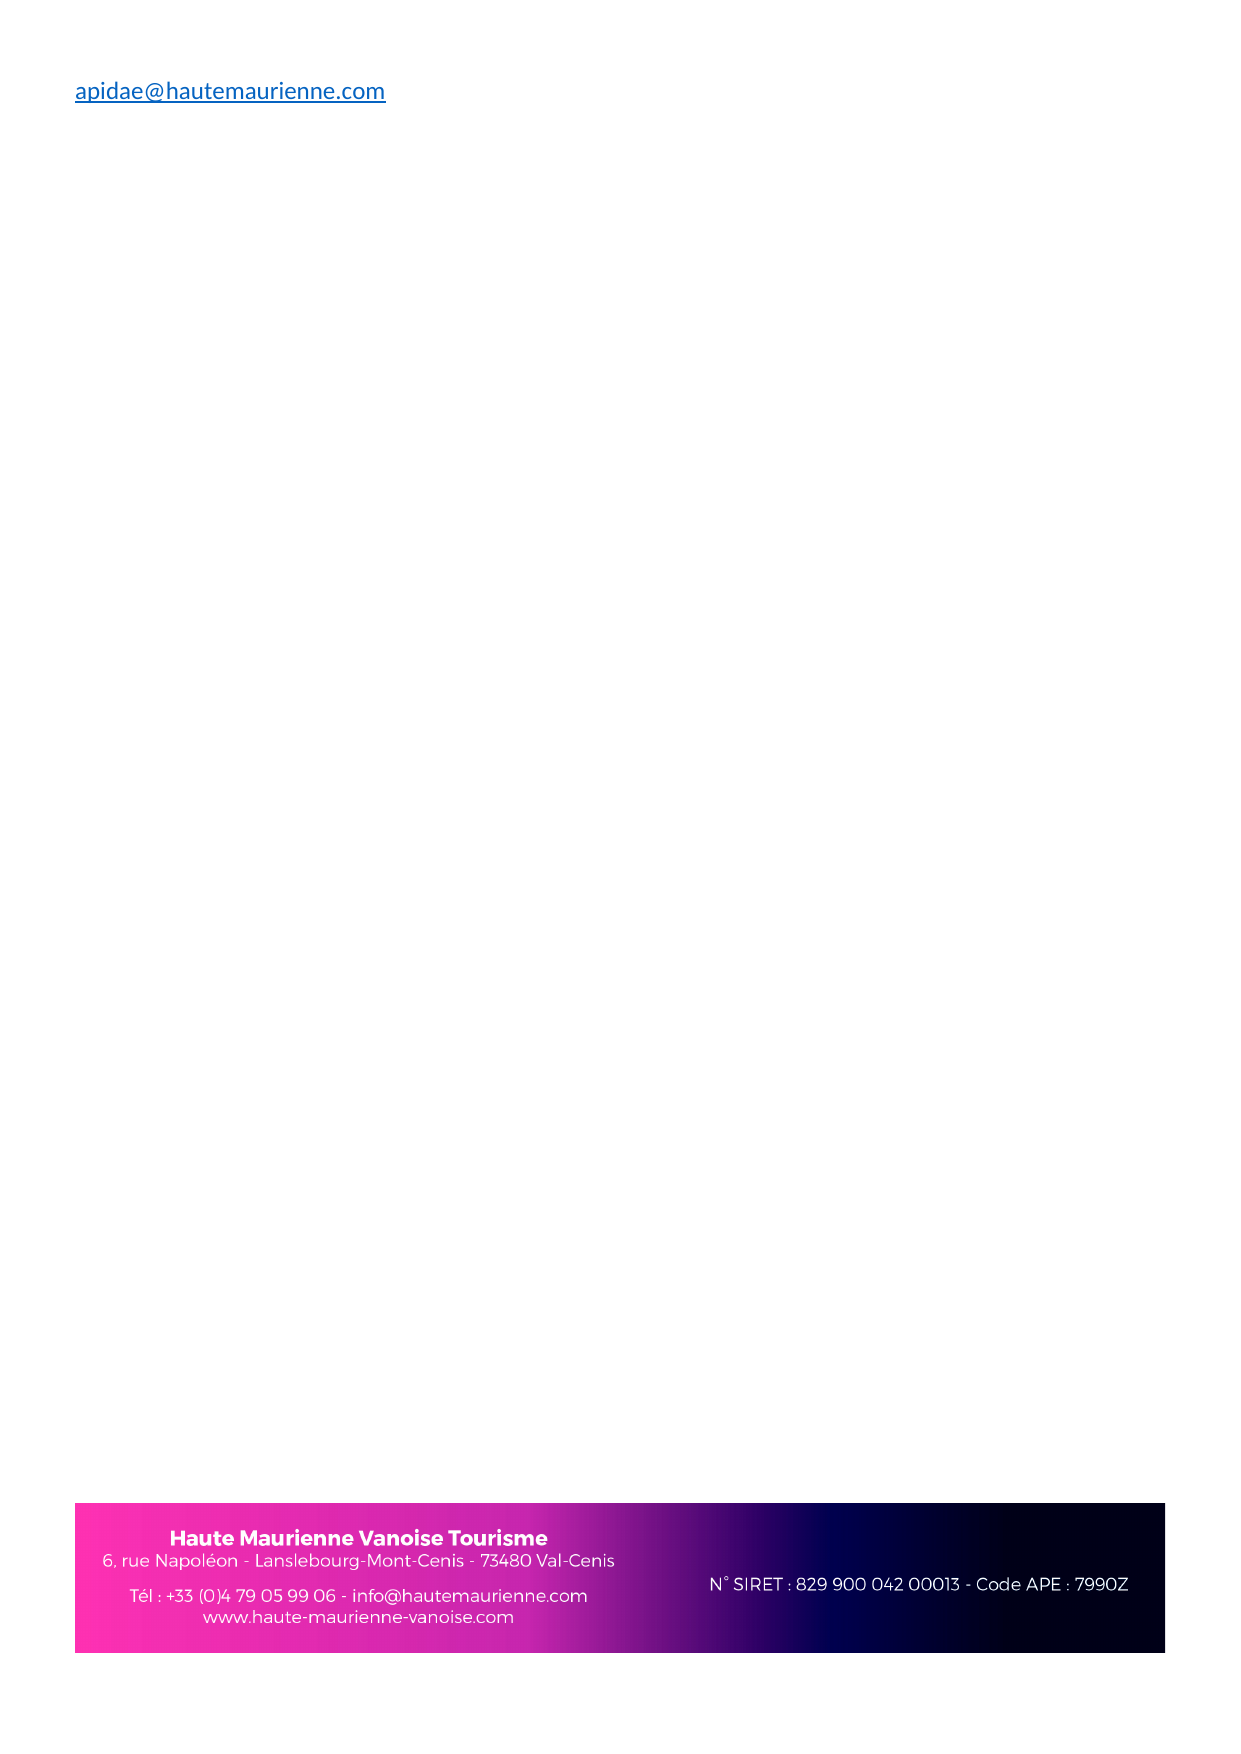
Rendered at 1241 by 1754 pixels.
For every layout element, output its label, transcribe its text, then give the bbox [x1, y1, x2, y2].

text apidae@hautemaurienne.com [75, 75, 1165, 106]
picture [75, 1503, 1166, 1653]
